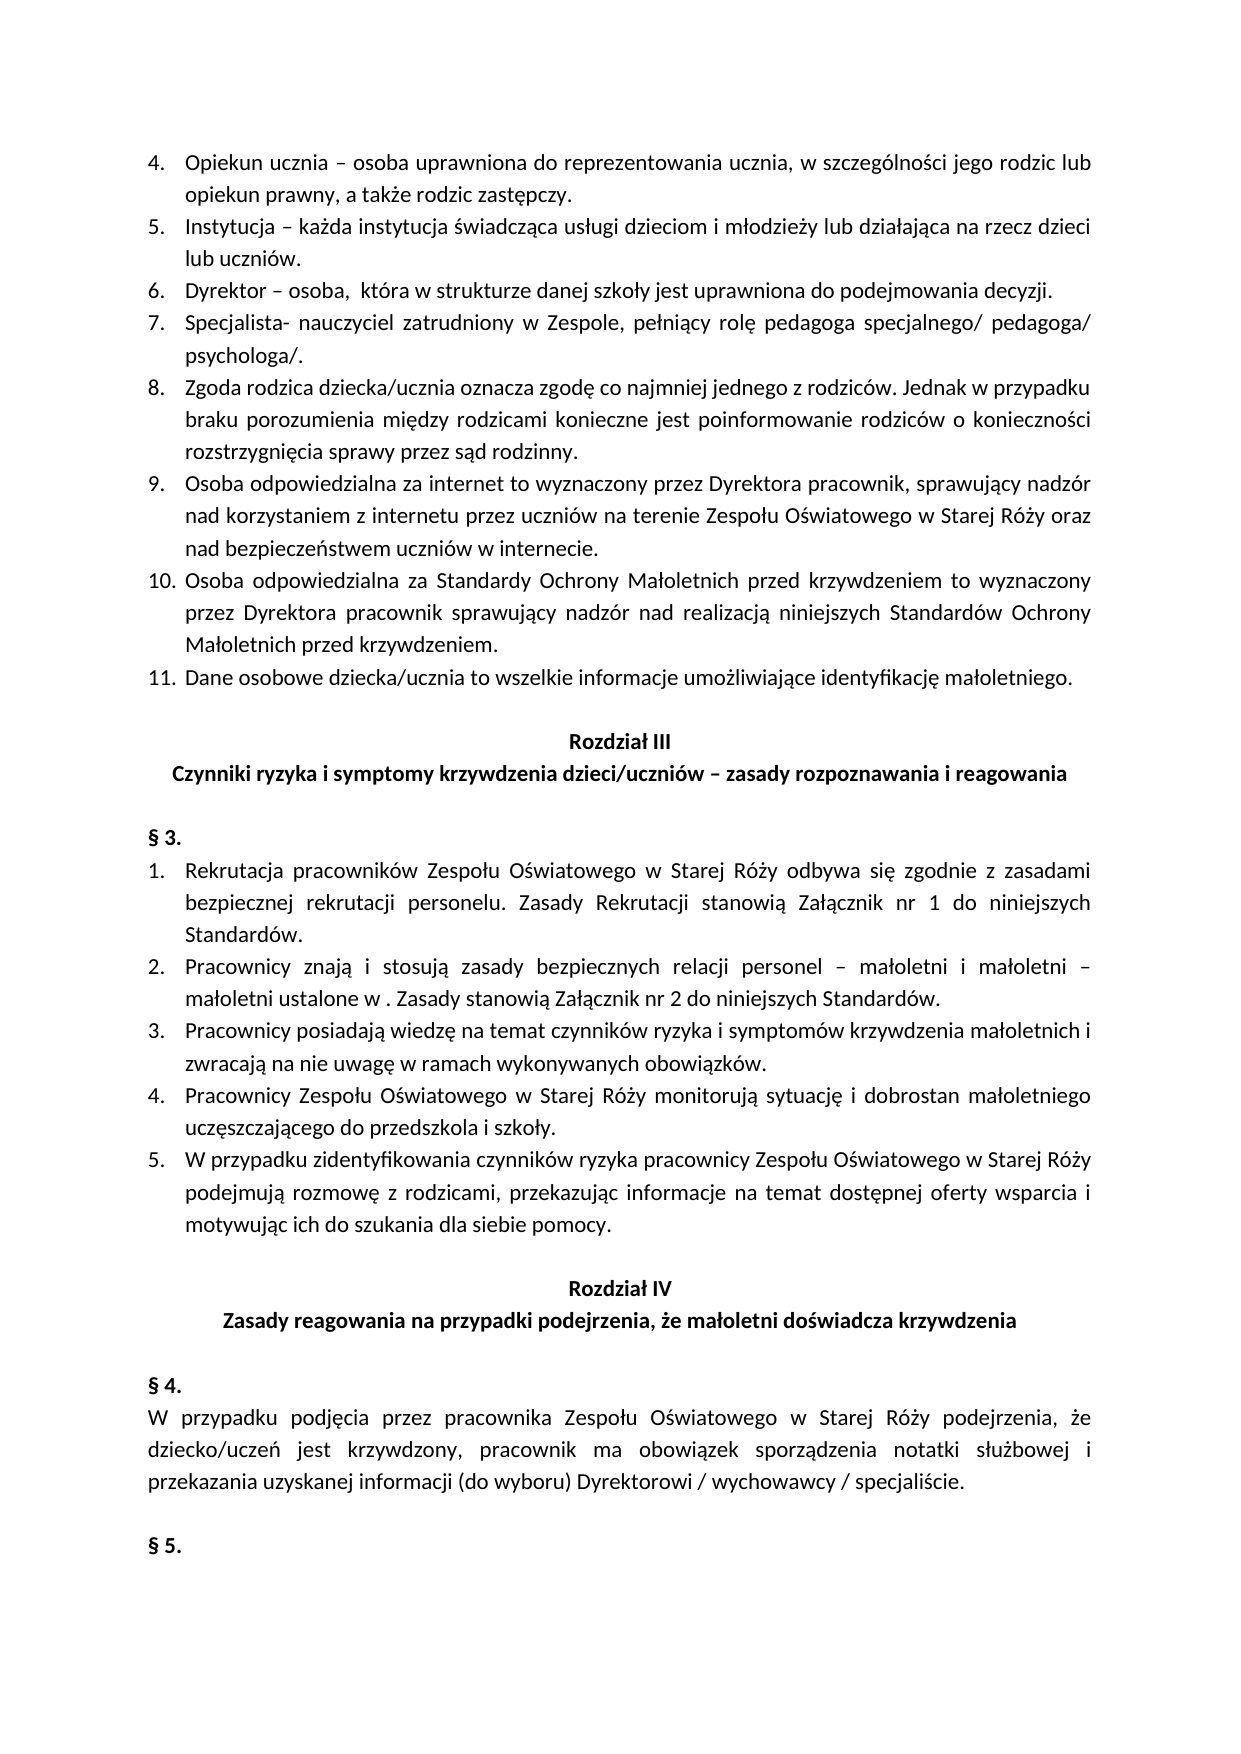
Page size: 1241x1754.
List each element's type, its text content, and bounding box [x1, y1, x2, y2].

list Pracownicy Zespołu Oświatowego w Starej Róży monitorują sytuację i dobrostan małoletniego uczęszczającego do przedszkola i szkoły. [148, 1081, 1093, 1141]
text § 5. [148, 1532, 1093, 1560]
list Osoba odpowiedzialna za internet to wyznaczony przez Dyrektora pracownik, sprawujący nadzór nad korzystaniem z internetu przez uczniów na terenie Zespołu Oświatowego w Starej Róży oraz nad bezpieczeństwem uczniów w internecie. [148, 469, 1093, 562]
list W przypadku zidentyfikowania czynników ryzyka pracownicy Zespołu Oświatowego w Starej Róży podejmują rozmowę z rodzicami, przekazując informacje na temat dostępnej oferty wsparcia i motywując ich do szukania dla siebie pomocy. [148, 1145, 1093, 1238]
list Osoba odpowiedzialna za Standardy Ochrony Małoletnich przed krzywdzeniem to wyznaczony przez Dyrektora pracownik sprawujący nadzór nad realizacją niniejszych Standardów Ochrony Małoletnich przed krzywdzeniem. [148, 566, 1093, 658]
list Dane osobowe dziecka/ucznia to wszelkie informacje umożliwiające identyfikację małoletniego. [148, 663, 1093, 691]
list Opiekun ucznia – osoba uprawniona do reprezentowania ucznia, w szczególności jego rodzic lub opiekun prawny, a także rodzic zastępczy. [148, 148, 1093, 208]
text Rozdział III [148, 727, 1093, 755]
list Instytucja – każda instytucja świadcząca usługi dzieciom i młodzieży lub działająca na rzecz dzieci lub uczniów. [148, 212, 1093, 272]
list Specjalista- nauczyciel zatrudniony w Zespole, pełniący rolę pedagoga specjalnego/ pedagoga/ psychologa/. [148, 308, 1093, 369]
list Rekrutacja pracowników Zespołu Oświatowego w Starej Róży odbywa się zgodnie z zasadami bezpiecznej rekrutacji personelu. Zasady Rekrutacji stanowią Załącznik nr 1 do niniejszych Standardów. [148, 856, 1093, 948]
text Rozdział IV [148, 1274, 1093, 1302]
text W przypadku podjęcia przez pracownika Zespołu Oświatowego w Starej Róży podejrzenia, że dziecko/uczeń jest krzywdzony, pracownik ma obowiązek sporządzenia notatki służbowej i przekazania uzyskanej informacji (do wyboru) Dyrektorowi / wychowawcy / specjaliście. [148, 1403, 1093, 1495]
list Zgoda rodzica dziecka/ucznia oznacza zgodę co najmniej jednego z rodziców. Jednak w przypadku braku porozumienia między rodzicami konieczne jest poinformowanie rodziców o konieczności rozstrzygnięcia sprawy przez sąd rodzinny. [148, 373, 1093, 465]
text § 4. [148, 1371, 1093, 1399]
list Pracownicy znają i stosują zasady bezpiecznych relacji personel – małoletni i małoletni – małoletni ustalone w . Zasady stanowią Załącznik nr 2 do niniejszych Standardów. [148, 952, 1093, 1012]
list Pracownicy posiadają wiedzę na temat czynników ryzyka i symptomów krzywdzenia małoletnich i zwracają na nie uwagę w ramach wykonywanych obowiązków. [148, 1017, 1093, 1077]
text Zasady reagowania na przypadki podejrzenia, że małoletni doświadcza krzywdzenia [148, 1306, 1093, 1334]
text § 3. [148, 823, 1093, 852]
text Czynniki ryzyka i symptomy krzywdzenia dzieci/uczniów – zasady rozpoznawania i reagowania [148, 759, 1093, 787]
list Dyrektor – osoba, która w strukturze danej szkoły jest uprawniona do podejmowania decyzji. [148, 276, 1093, 304]
